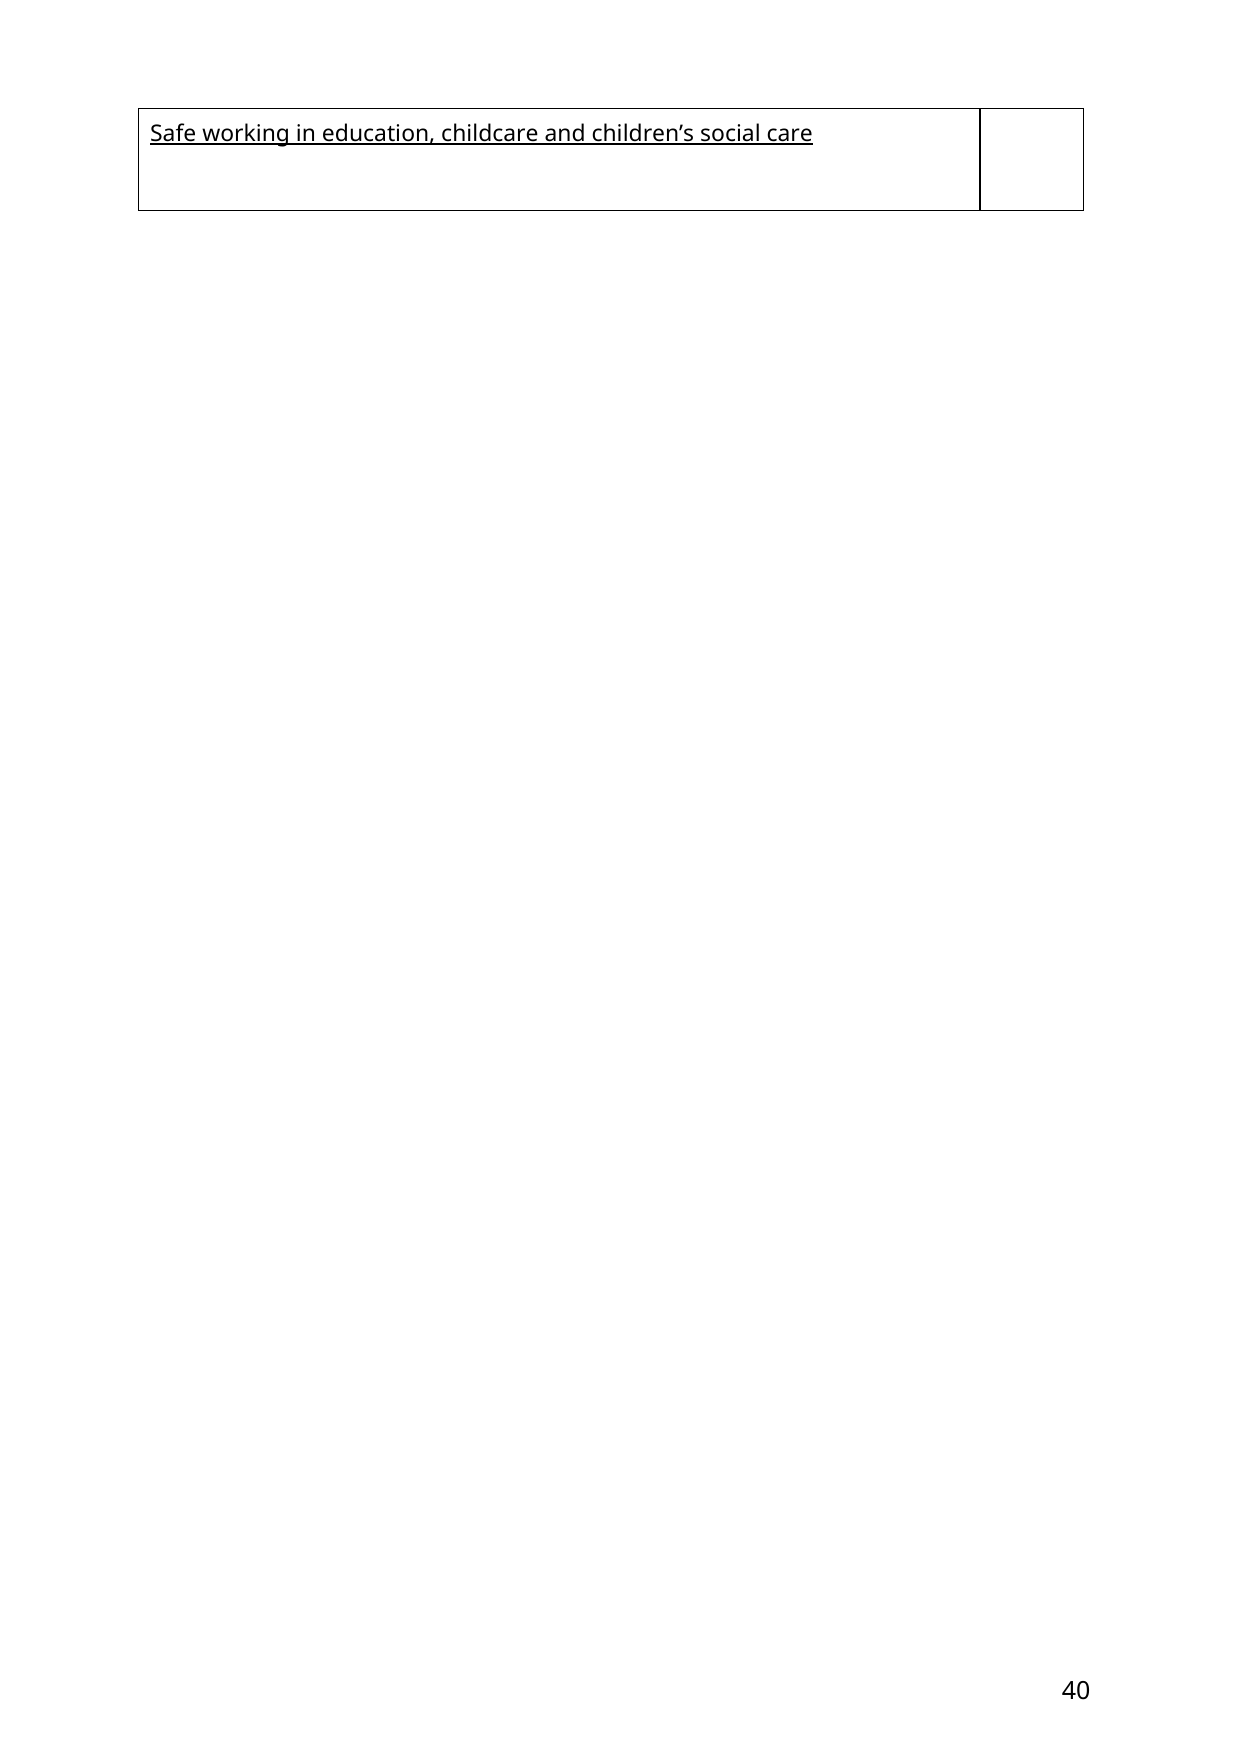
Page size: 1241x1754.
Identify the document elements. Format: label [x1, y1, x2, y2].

table_cell [981, 109, 1083, 210]
table_cell [139, 109, 979, 210]
